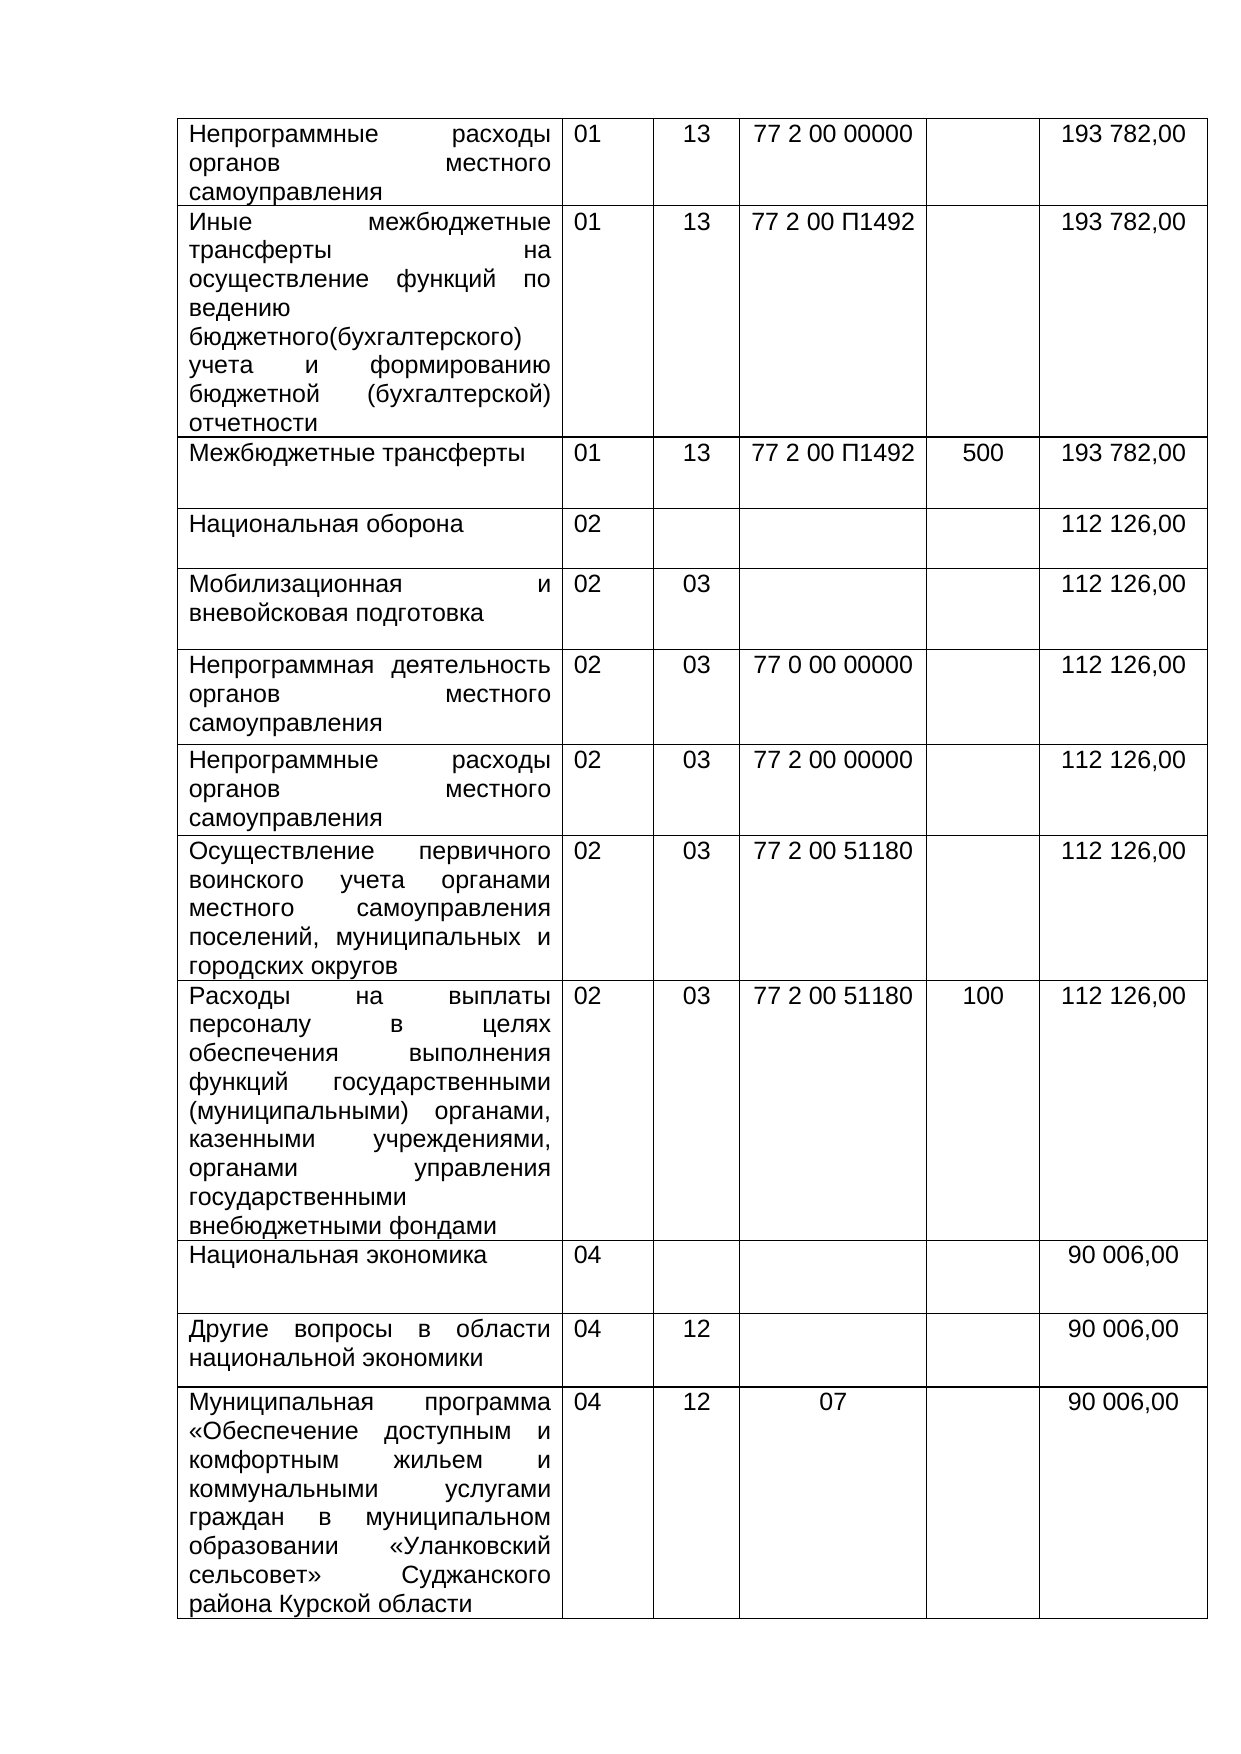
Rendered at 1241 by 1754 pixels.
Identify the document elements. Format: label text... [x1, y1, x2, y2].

table_cell [740, 1314, 926, 1386]
table_cell 193 782,00 [1040, 206, 1207, 436]
table_cell 13 [654, 119, 739, 205]
table_cell [740, 1241, 926, 1313]
table_cell Межбюджетные трансферты [178, 438, 562, 508]
table_cell 193 782,00 [1040, 119, 1207, 205]
table_cell Расходы на выплаты персоналу в целях обеспечения выполнения функций государственными (муниципальными) органами, казенными учреждениями, органами управления государственными внебюджетными фондами [178, 981, 562, 1239]
table_cell [927, 509, 1039, 568]
table_cell [927, 119, 1039, 205]
table_cell 02 [563, 745, 653, 835]
table_cell [927, 1388, 1039, 1617]
table_cell [927, 650, 1039, 744]
table_cell 112 126,00 [1040, 981, 1207, 1239]
table_cell 77 2 00 00000 [740, 745, 926, 835]
table_cell [927, 836, 1039, 980]
table_cell 02 [563, 569, 653, 649]
table_cell 112 126,00 [1040, 745, 1207, 835]
table_cell Национальная оборона [178, 509, 562, 568]
table_cell 77 2 00 П1492 [740, 206, 926, 436]
table_cell 77 2 00 00000 [740, 119, 926, 205]
table_cell [654, 509, 739, 568]
table_cell 13 [654, 438, 739, 508]
table_cell 77 2 00 51180 [740, 981, 926, 1239]
table_cell 112 126,00 [1040, 509, 1207, 568]
table_cell [927, 1241, 1039, 1313]
table_cell 02 [563, 836, 653, 980]
table_cell 90 006,00 [1040, 1388, 1207, 1617]
table_cell Непрограммные расходы органов местного самоуправления [178, 745, 562, 835]
table_cell 01 [563, 438, 653, 508]
table_cell 02 [563, 509, 653, 568]
table_cell 77 2 00 51180 [740, 836, 926, 980]
table_cell 77 2 00 П1492 [740, 438, 926, 508]
table_cell 90 006,00 [1040, 1314, 1207, 1386]
table_cell [927, 1314, 1039, 1386]
table_cell [654, 1241, 739, 1313]
table_cell Осуществление первичного воинского учета органами местного самоуправления поселений, муниципальных и городских округов [178, 836, 562, 980]
table_cell [927, 745, 1039, 835]
table_cell Непрограммные расходы органов местного самоуправления [178, 119, 562, 205]
table_cell [927, 206, 1039, 436]
table_cell 77 0 00 00000 [740, 650, 926, 744]
table_cell Иные межбюджетные трансферты на осуществление функций по ведению бюджетного(бухгалтерского) учета и формированию бюджетной (бухгалтерской) отчетности [178, 206, 562, 436]
table_cell 13 [654, 206, 739, 436]
table_cell 12 [654, 1388, 739, 1617]
table_cell 01 [563, 206, 653, 436]
table_cell 03 [654, 650, 739, 744]
table_cell 12 [654, 1314, 739, 1386]
table_cell 04 [563, 1314, 653, 1386]
table_cell 02 [563, 650, 653, 744]
table_cell 07 [740, 1388, 926, 1617]
table_cell 112 126,00 [1040, 836, 1207, 980]
table_cell [927, 569, 1039, 649]
table_cell 112 126,00 [1040, 650, 1207, 744]
table_cell 04 [563, 1241, 653, 1313]
table_cell Муниципальная программа «Обеспечение доступным и комфортным жильем и коммунальными услугами граждан в муниципальном образовании «Уланковский сельсовет» Суджанского района Курской области [178, 1388, 562, 1617]
table_cell Национальная экономика [178, 1241, 562, 1313]
table_cell 100 [927, 981, 1039, 1239]
table_cell [740, 569, 926, 649]
table_cell 03 [654, 981, 739, 1239]
table_cell 112 126,00 [1040, 569, 1207, 649]
table_cell 04 [563, 1388, 653, 1617]
table_cell 03 [654, 836, 739, 980]
table_cell 01 [563, 119, 653, 205]
table_cell 500 [927, 438, 1039, 508]
table_cell Мобилизационная и вневойсковая подготовка [178, 569, 562, 649]
table_cell 03 [654, 745, 739, 835]
table_cell [740, 509, 926, 568]
table_cell 193 782,00 [1040, 438, 1207, 508]
table_cell 03 [654, 569, 739, 649]
table_cell Непрограммная деятельность органов местного самоуправления [178, 650, 562, 744]
table_cell 90 006,00 [1040, 1241, 1207, 1313]
table_cell Другие вопросы в области национальной экономики [178, 1314, 562, 1386]
table_cell 02 [563, 981, 653, 1239]
